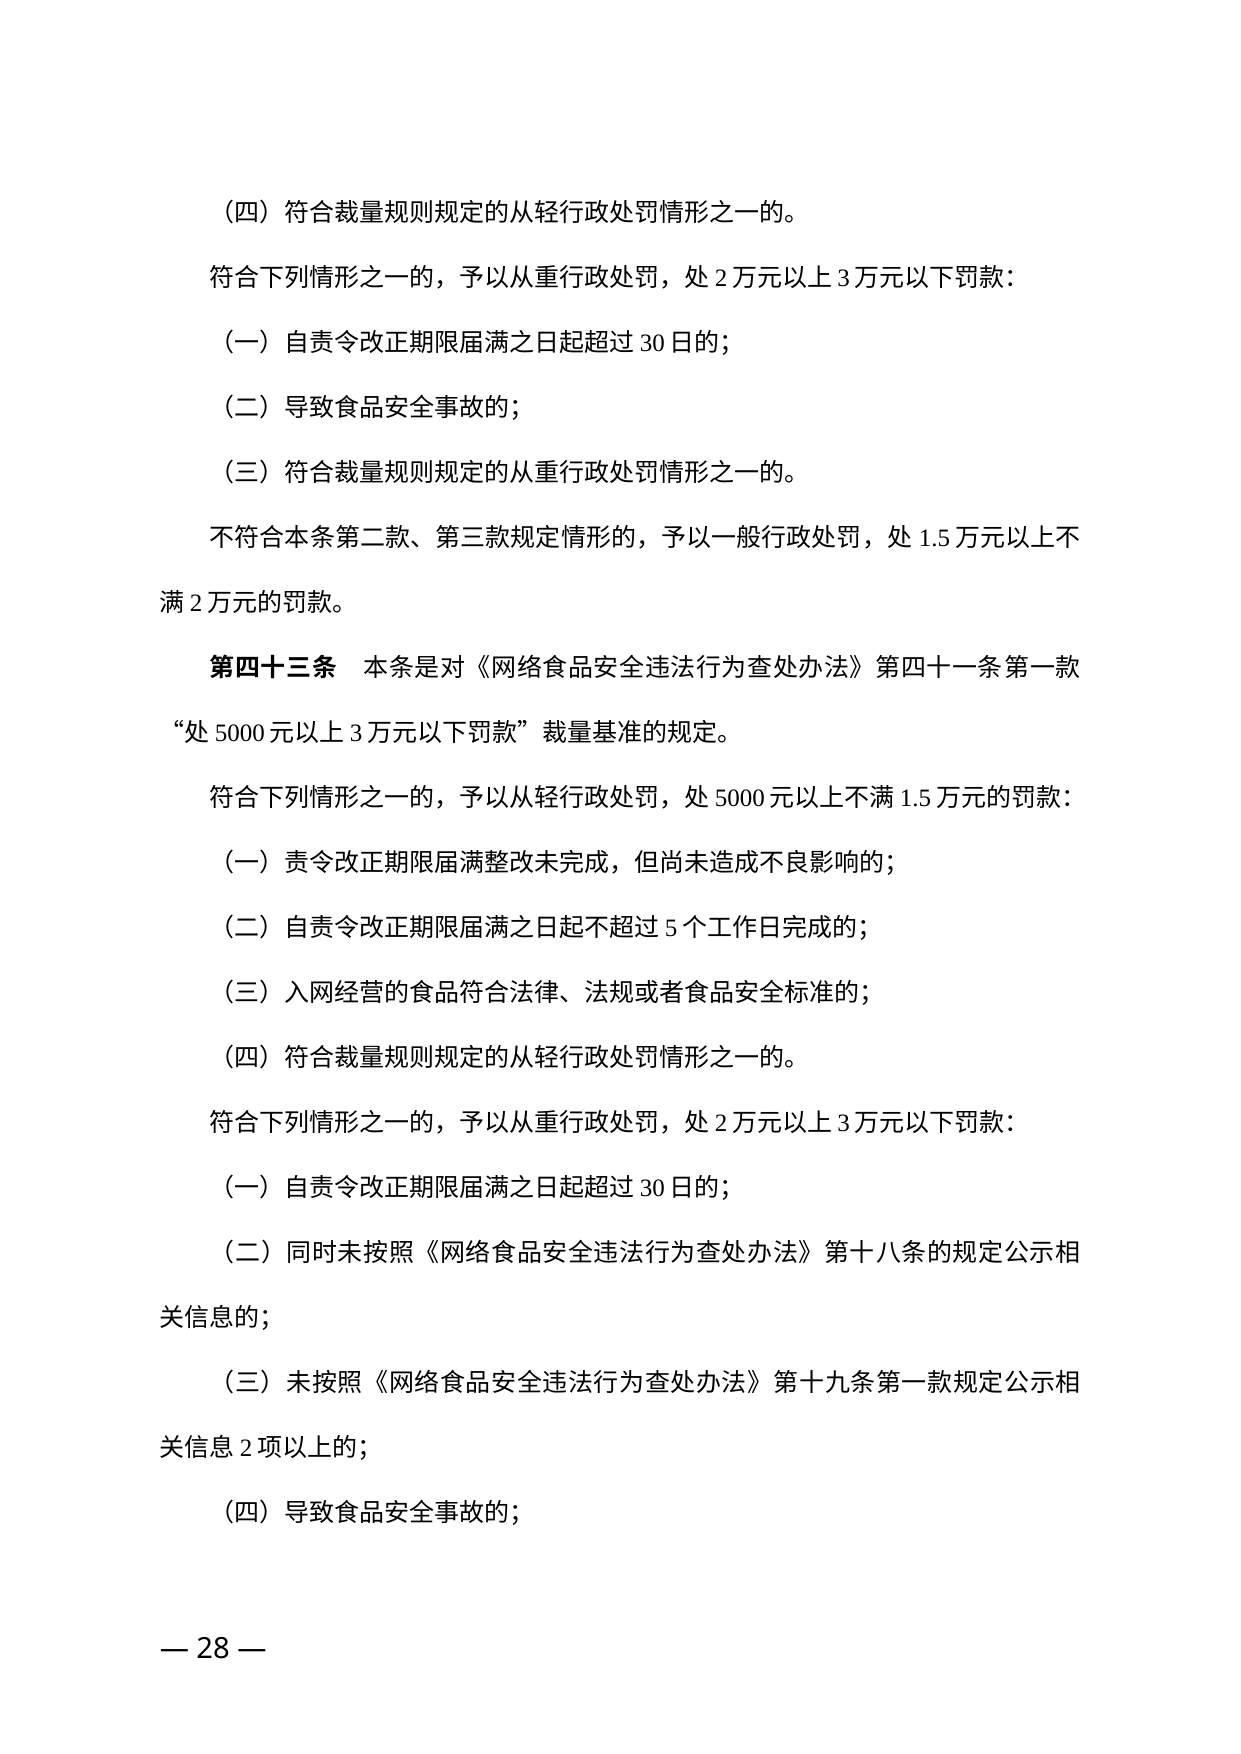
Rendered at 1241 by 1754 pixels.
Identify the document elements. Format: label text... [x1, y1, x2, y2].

text （一）自责令改正期限届满之日起超过30日的； [159, 308, 1081, 373]
text 不符合本条第二款、第三款规定情形的，予以一般行政处罚，处1.5万元以上不满2万元的罚款。 [159, 503, 1081, 633]
text （二）自责令改正期限届满之日起不超过5个工作日完成的； [159, 893, 1081, 958]
text （四）符合裁量规则规定的从轻行政处罚情形之一的。 [159, 178, 1081, 243]
text （四）导致食品安全事故的； [159, 1478, 1081, 1543]
text （一）责令改正期限届满整改未完成，但尚未造成不良影响的； [159, 828, 1081, 893]
text （二）同时未按照《网络食品安全违法行为查处办法》第十八条的规定公示相关信息的； [159, 1218, 1081, 1348]
text 符合下列情形之一的，予以从轻行政处罚，处5000元以上不满1.5万元的罚款： [159, 763, 1081, 828]
text （一）自责令改正期限届满之日起超过30日的； [159, 1153, 1081, 1218]
text 符合下列情形之一的，予以从重行政处罚，处2万元以上3万元以下罚款： [159, 1088, 1081, 1153]
text （三）符合裁量规则规定的从重行政处罚情形之一的。 [159, 438, 1081, 503]
text （四）符合裁量规则规定的从轻行政处罚情形之一的。 [159, 1023, 1081, 1088]
text （三）未按照《网络食品安全违法行为查处办法》第十九条第一款规定公示相关信息2项以上的； [159, 1348, 1081, 1478]
text 第四十三条 本条是对《网络食品安全违法行为查处办法》第四十一条第一款“处5000元以上3万元以下罚款”裁量基准的规定。 [159, 633, 1081, 763]
text （三）入网经营的食品符合法律、法规或者食品安全标准的； [159, 958, 1081, 1023]
text （二）导致食品安全事故的； [159, 373, 1081, 438]
text 符合下列情形之一的，予以从重行政处罚，处2万元以上3万元以下罚款： [159, 243, 1081, 308]
